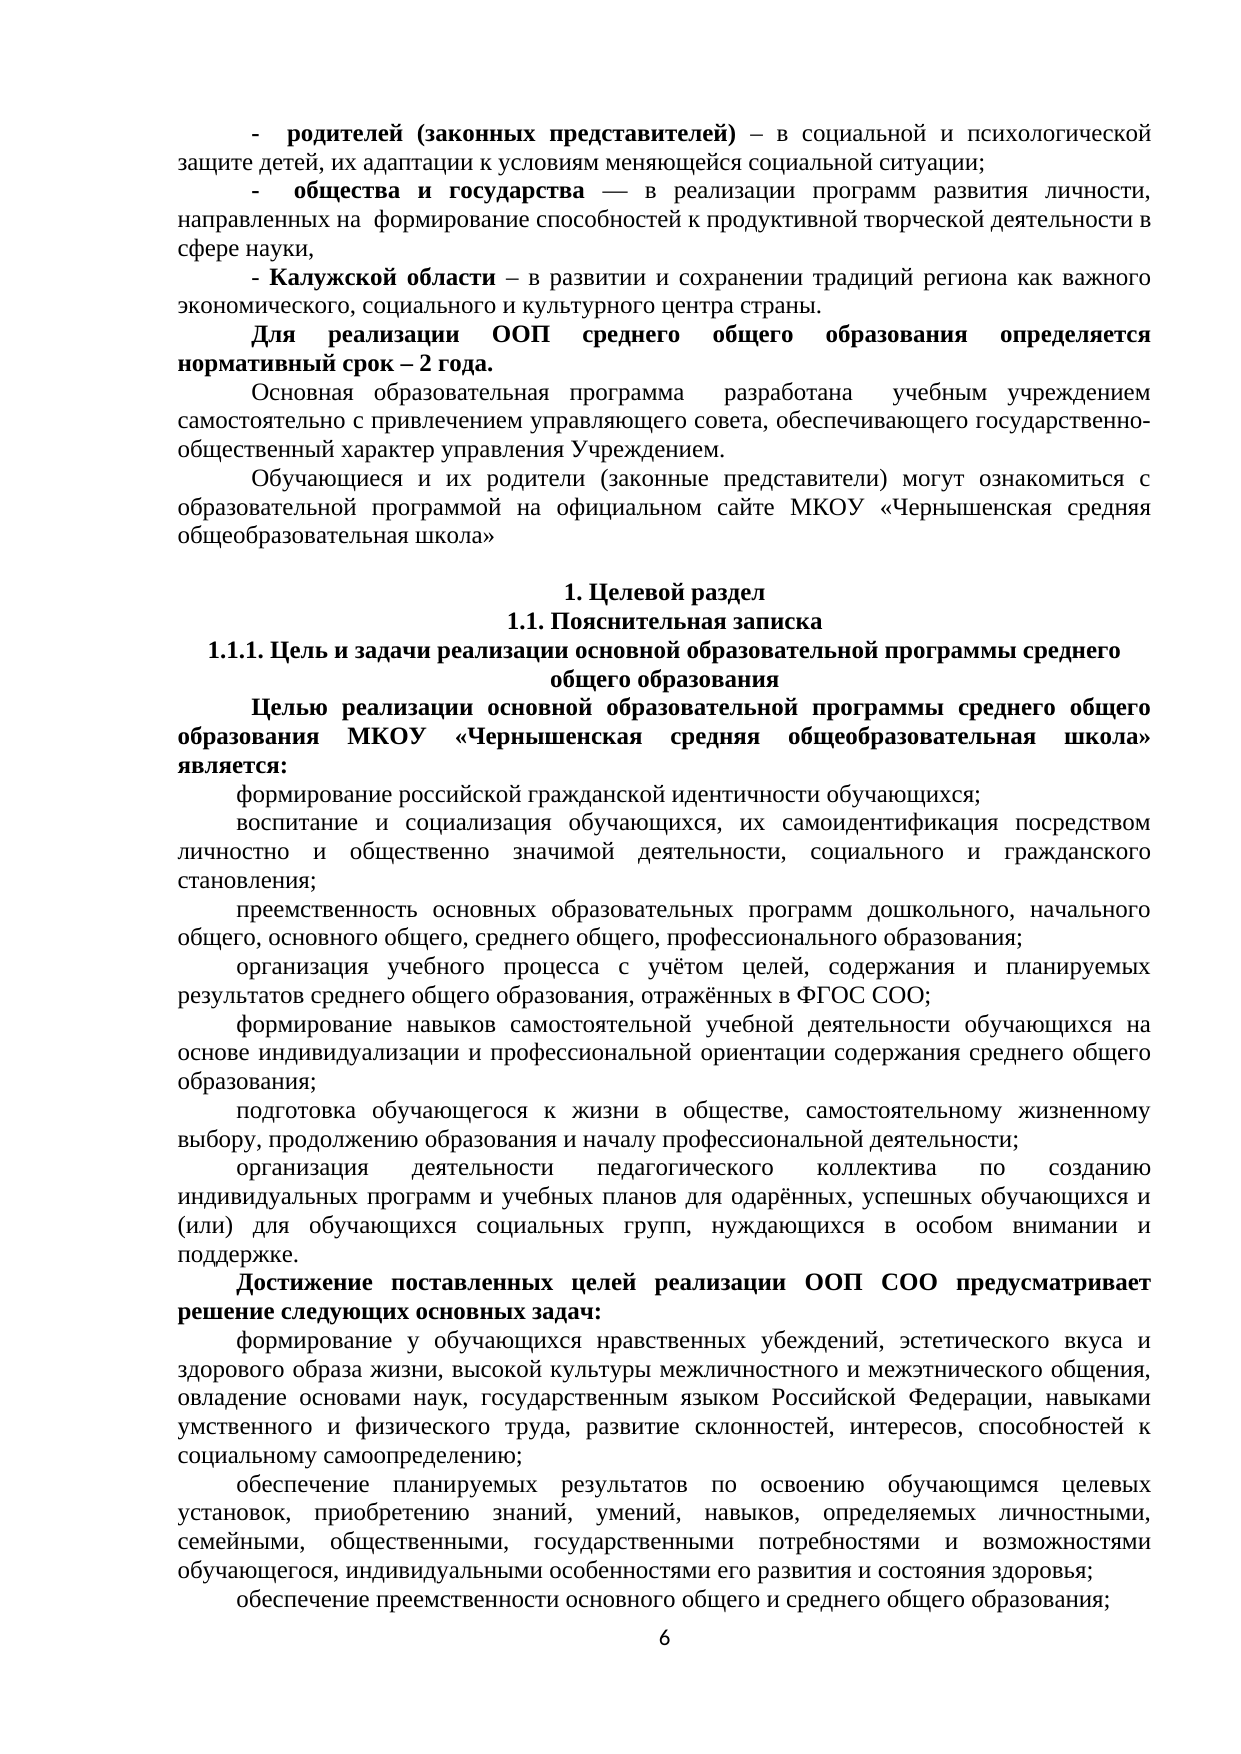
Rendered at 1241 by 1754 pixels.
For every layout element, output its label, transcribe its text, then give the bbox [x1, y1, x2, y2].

text Основная образовательная программа разработана учебным учреждением самостоятельно с привлечением управляющего совета, обеспечивающего государственно-общественный характер управления Учреждением. [177, 521, 1152, 607]
text формирование российской гражданской идентичности обучающихся; [177, 922, 1152, 951]
subtitle 1. Целевой раздел [177, 721, 1152, 750]
text Обучающиеся и их родители (законные представители) могут ознакомиться с образовательной программой на официальном сайте МКОУ «Чернышенская средняя общеобразовательная школа» [177, 607, 1152, 693]
subtitle 1.1. Пояснительная записка [177, 750, 1152, 779]
text - Калужской области – в развитии и сохранении традиций региона как важного экономического, социального и культурного центра страны. [177, 406, 1152, 463]
text Целью реализации основной образовательной программы среднего общего образования МКОУ «Чернышенская средняя общеобразовательная школа» является: [177, 836, 1152, 922]
subtitle 1.1.1. Цель и задачи реализации основной образовательной программы среднего общего образования [177, 779, 1152, 836]
text подготовка обучающегося к жизни в обществе, самостоятельному жизненному выбору, продолжению образования и началу профессиональной деятельности; [177, 1239, 1152, 1296]
text формирование у обучающихся нравственных убеждений, эстетического вкуса и здорового образа жизни, высокой культуры межличностного и межэтнического общения, овладение основами наук, государственным языком Российской Федерации, навыками умственного и физического труда, развитие склонностей, интересов, способностей к социальному самоопределению; [177, 1469, 1152, 1612]
text - общества и государства — в реализации программ развития личности, направленных на формирование способностей к продуктивной творческой деятельности в сфере науки, [177, 319, 1152, 406]
text организация деятельности педагогического коллектива по созданию индивидуальных программ и учебных планов для одарённых, успешных обучающихся и (или) для обучающихся социальных групп, нуждающихся в особом внимании и поддержке. [177, 1296, 1152, 1411]
text - родителей (законных представителей) – в социальной и психологической защите детей, их адаптации к условиям меняющейся социальной ситуации; [177, 262, 1152, 319]
text Для реализации ООП среднего общего образования определяется нормативный срок – 2 года. [177, 463, 1152, 521]
text организация учебного процесса с учётом целей, содержания и планируемых результатов среднего общего образования, отражённых в ФГОС СОО; [177, 1095, 1152, 1152]
text - обучающихся — в доступном качественном образовании, обеспечивающем развитие и самоопределение на основе усвоения традиций и ценностей культуры и цивилизации, а также готовность к саморазвитию и самообразованию на протяжении всей жизни; в программах обучения, стимулирующих развитие познавательных и творческих возможностей личности; [177, 118, 1152, 262]
text воспитание и социализация обучающихся, их самоидентификация посредством личностно и общественно значимой деятельности, социального и гражданского становления; [177, 951, 1152, 1037]
text преемственность основных образовательных программ дошкольного, начального общего, основного общего, среднего общего, профессионального образования; [177, 1037, 1152, 1095]
text формирование навыков самостоятельной учебной деятельности обучающихся на основе индивидуализации и профессиональной ориентации содержания среднего общего образования; [177, 1152, 1152, 1239]
text Достижение поставленных целей реализации ООП СОО предусматривает решение следующих основных задач: [177, 1411, 1152, 1469]
